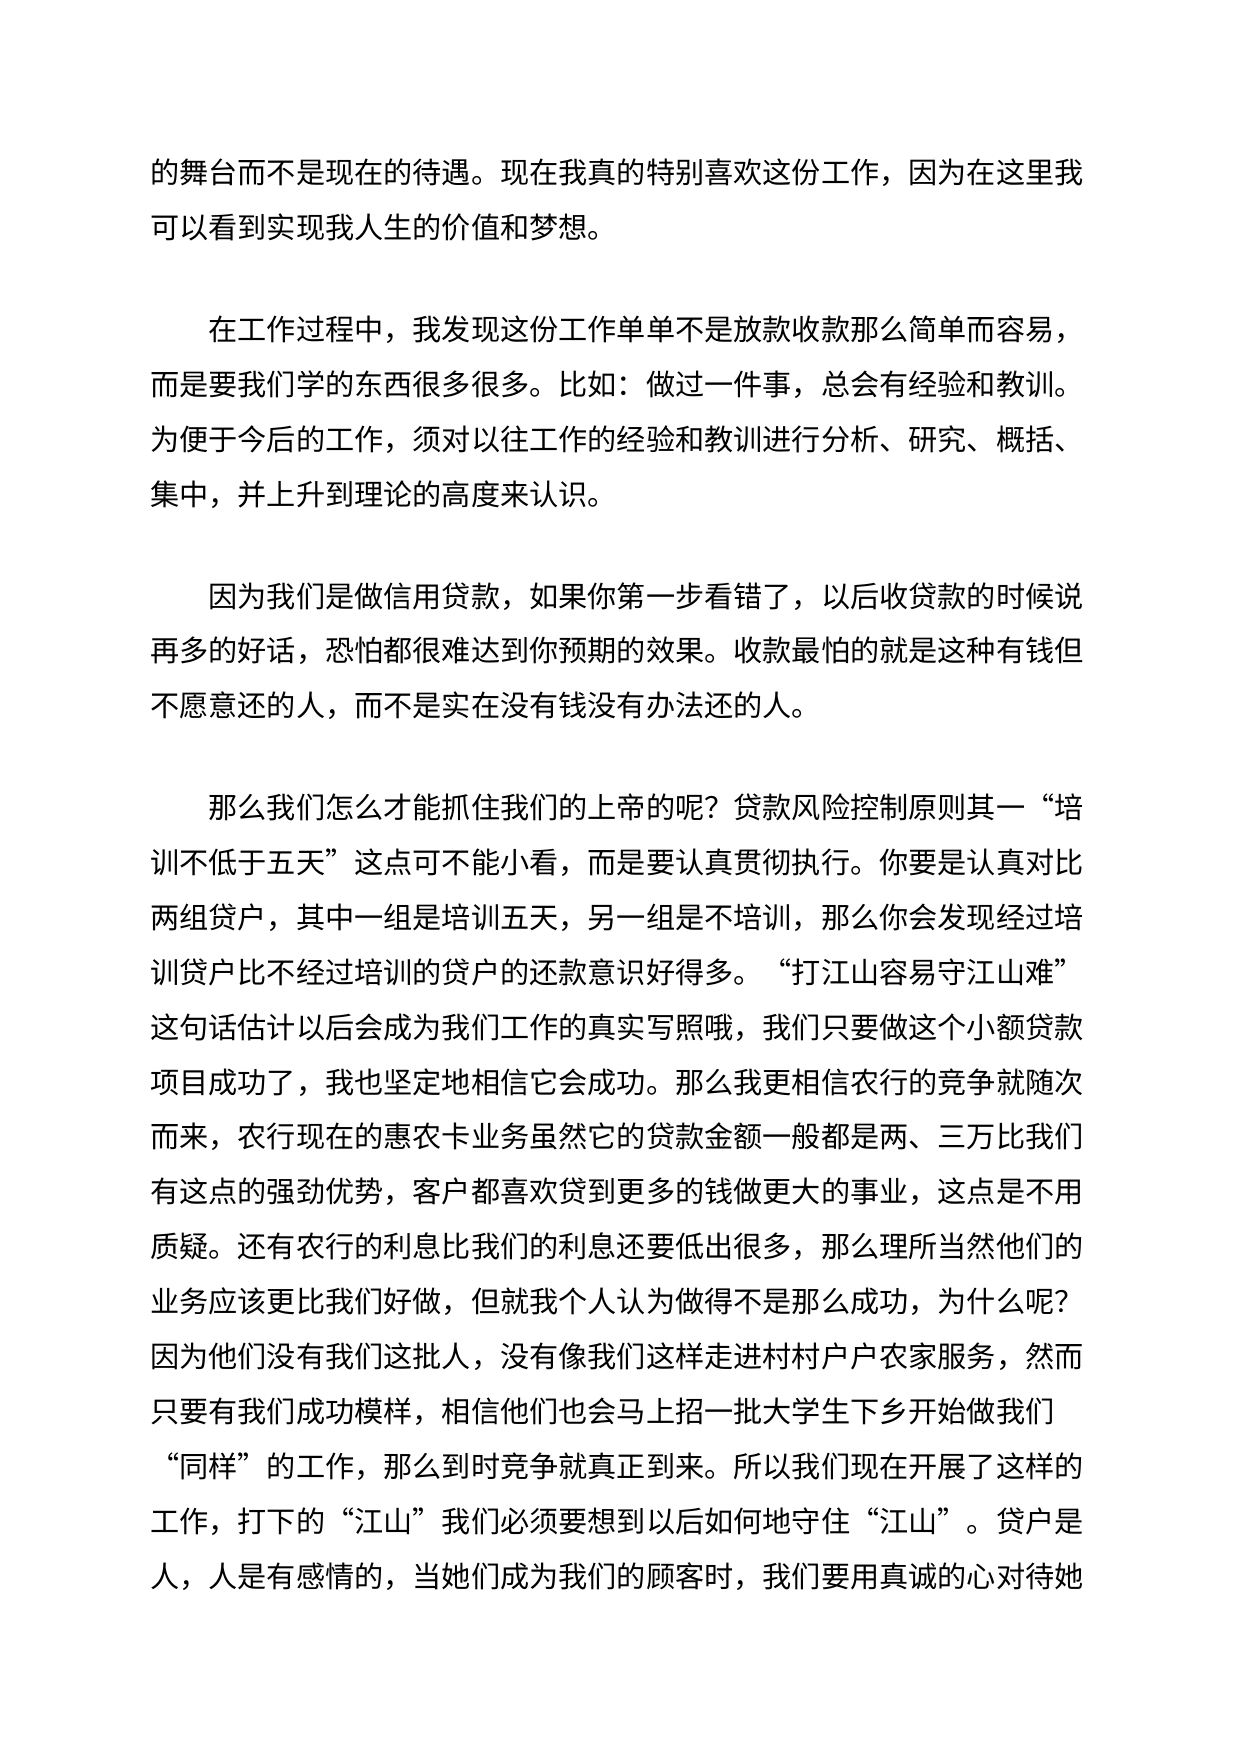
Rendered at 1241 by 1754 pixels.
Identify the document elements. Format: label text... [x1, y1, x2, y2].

text 因为我们是做信用贷款，如果你第一步看错了，以后收贷款的时候说再多的好话，恐怕都很难达到你预期的效果。收款最怕的就是这种有钱但不愿意还的人，而不是实在没有钱没有办法还的人。 [150, 573, 1090, 725]
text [150, 785, 1090, 1596]
text 在工作过程中，我发现这份工作单单不是放款收款那么简单而容易，而是要我们学的东西很多很多。比如：做过一件事，总会有经验和教训。为便于今后的工作，须对以往工作的经验和教训进行分析、研究、概括、集中，并上升到理论的高度来认识。 [150, 307, 1090, 514]
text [150, 150, 1090, 247]
